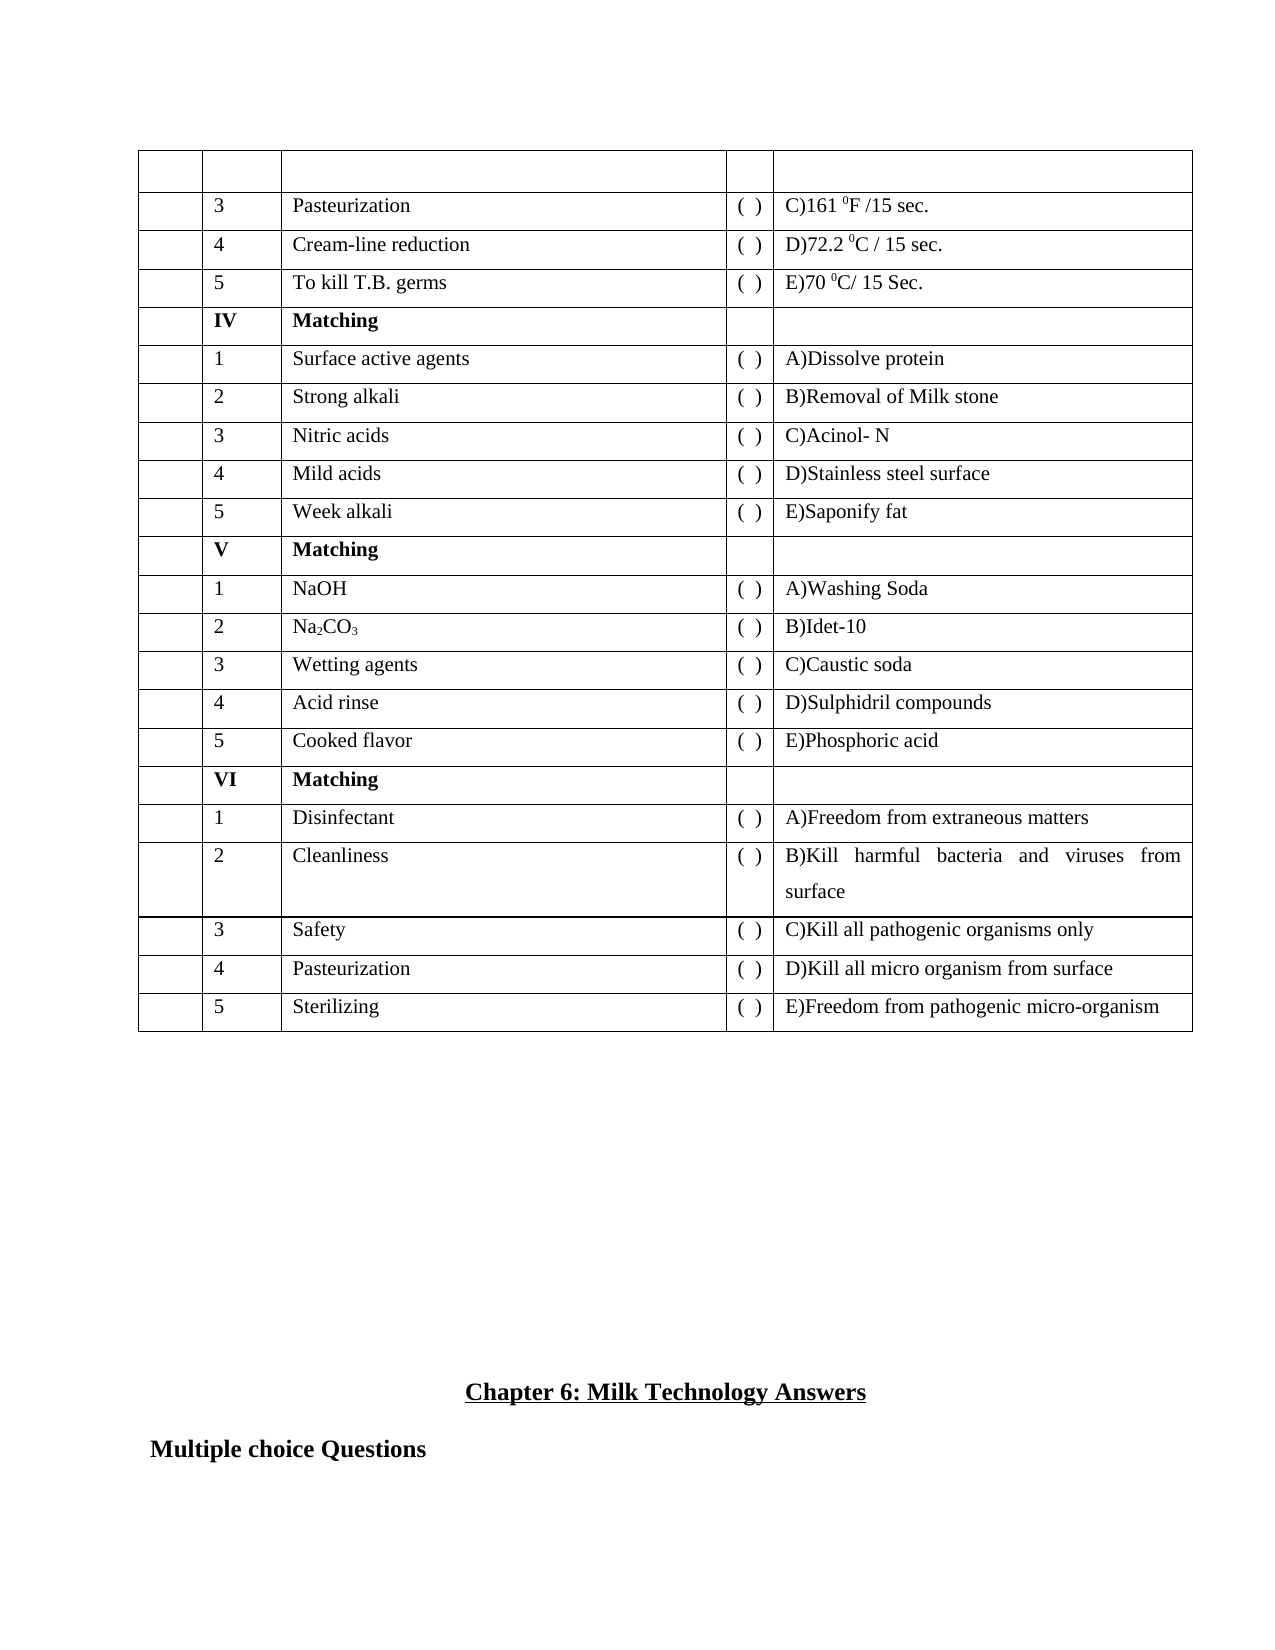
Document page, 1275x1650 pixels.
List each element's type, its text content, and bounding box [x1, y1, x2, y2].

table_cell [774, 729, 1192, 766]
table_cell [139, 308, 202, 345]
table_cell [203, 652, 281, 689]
text Multiple choice Questions [150, 1434, 1181, 1463]
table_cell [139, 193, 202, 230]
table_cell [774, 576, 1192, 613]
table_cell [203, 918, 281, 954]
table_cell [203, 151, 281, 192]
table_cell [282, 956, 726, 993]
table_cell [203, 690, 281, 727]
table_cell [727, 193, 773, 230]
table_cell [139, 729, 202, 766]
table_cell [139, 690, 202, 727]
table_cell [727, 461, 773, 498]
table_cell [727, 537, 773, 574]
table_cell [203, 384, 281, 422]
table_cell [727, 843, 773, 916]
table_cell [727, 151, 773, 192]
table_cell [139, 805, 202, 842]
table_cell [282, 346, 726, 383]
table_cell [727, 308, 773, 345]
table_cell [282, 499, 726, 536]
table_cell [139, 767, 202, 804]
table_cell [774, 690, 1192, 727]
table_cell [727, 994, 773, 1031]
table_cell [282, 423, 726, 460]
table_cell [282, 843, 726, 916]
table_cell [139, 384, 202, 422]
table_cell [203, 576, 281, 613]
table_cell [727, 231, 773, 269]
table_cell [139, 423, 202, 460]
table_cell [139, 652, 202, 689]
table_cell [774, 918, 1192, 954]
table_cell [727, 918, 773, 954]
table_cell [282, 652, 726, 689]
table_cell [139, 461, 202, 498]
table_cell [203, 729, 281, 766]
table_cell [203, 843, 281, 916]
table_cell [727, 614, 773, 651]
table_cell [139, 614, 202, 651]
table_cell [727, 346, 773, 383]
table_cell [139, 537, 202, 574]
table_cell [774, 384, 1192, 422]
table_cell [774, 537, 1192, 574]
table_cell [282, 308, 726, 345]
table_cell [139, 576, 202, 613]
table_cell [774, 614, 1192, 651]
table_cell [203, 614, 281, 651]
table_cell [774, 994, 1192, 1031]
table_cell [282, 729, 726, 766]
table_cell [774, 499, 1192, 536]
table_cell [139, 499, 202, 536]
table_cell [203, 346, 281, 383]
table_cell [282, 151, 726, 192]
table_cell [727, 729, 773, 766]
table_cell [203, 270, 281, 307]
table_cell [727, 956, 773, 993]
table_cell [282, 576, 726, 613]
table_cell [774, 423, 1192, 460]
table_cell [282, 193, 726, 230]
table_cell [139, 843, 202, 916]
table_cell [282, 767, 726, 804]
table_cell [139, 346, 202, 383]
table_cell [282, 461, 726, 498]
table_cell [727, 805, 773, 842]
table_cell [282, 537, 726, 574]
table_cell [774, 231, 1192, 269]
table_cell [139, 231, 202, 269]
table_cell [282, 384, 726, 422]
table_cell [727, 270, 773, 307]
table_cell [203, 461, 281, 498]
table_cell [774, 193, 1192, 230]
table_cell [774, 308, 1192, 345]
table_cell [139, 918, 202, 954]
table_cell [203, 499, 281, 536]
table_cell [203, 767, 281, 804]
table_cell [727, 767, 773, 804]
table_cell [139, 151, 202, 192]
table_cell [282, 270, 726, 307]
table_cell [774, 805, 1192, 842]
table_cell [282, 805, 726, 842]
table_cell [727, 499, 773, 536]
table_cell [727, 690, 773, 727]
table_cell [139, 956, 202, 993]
text Chapter 6: Milk Technology Answers [150, 1377, 1181, 1406]
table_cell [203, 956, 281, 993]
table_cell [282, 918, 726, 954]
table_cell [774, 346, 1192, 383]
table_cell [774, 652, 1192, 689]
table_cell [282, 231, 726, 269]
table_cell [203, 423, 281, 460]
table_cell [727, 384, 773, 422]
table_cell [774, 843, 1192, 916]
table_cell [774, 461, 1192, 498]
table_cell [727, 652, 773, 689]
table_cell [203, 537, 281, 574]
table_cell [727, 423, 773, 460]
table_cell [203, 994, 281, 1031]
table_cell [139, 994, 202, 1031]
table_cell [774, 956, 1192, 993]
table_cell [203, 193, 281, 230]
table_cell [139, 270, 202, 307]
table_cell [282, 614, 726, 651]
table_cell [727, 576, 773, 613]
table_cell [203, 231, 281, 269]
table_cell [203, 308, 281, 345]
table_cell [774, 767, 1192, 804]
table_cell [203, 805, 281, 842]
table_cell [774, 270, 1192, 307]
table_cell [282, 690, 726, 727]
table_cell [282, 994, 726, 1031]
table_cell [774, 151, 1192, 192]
